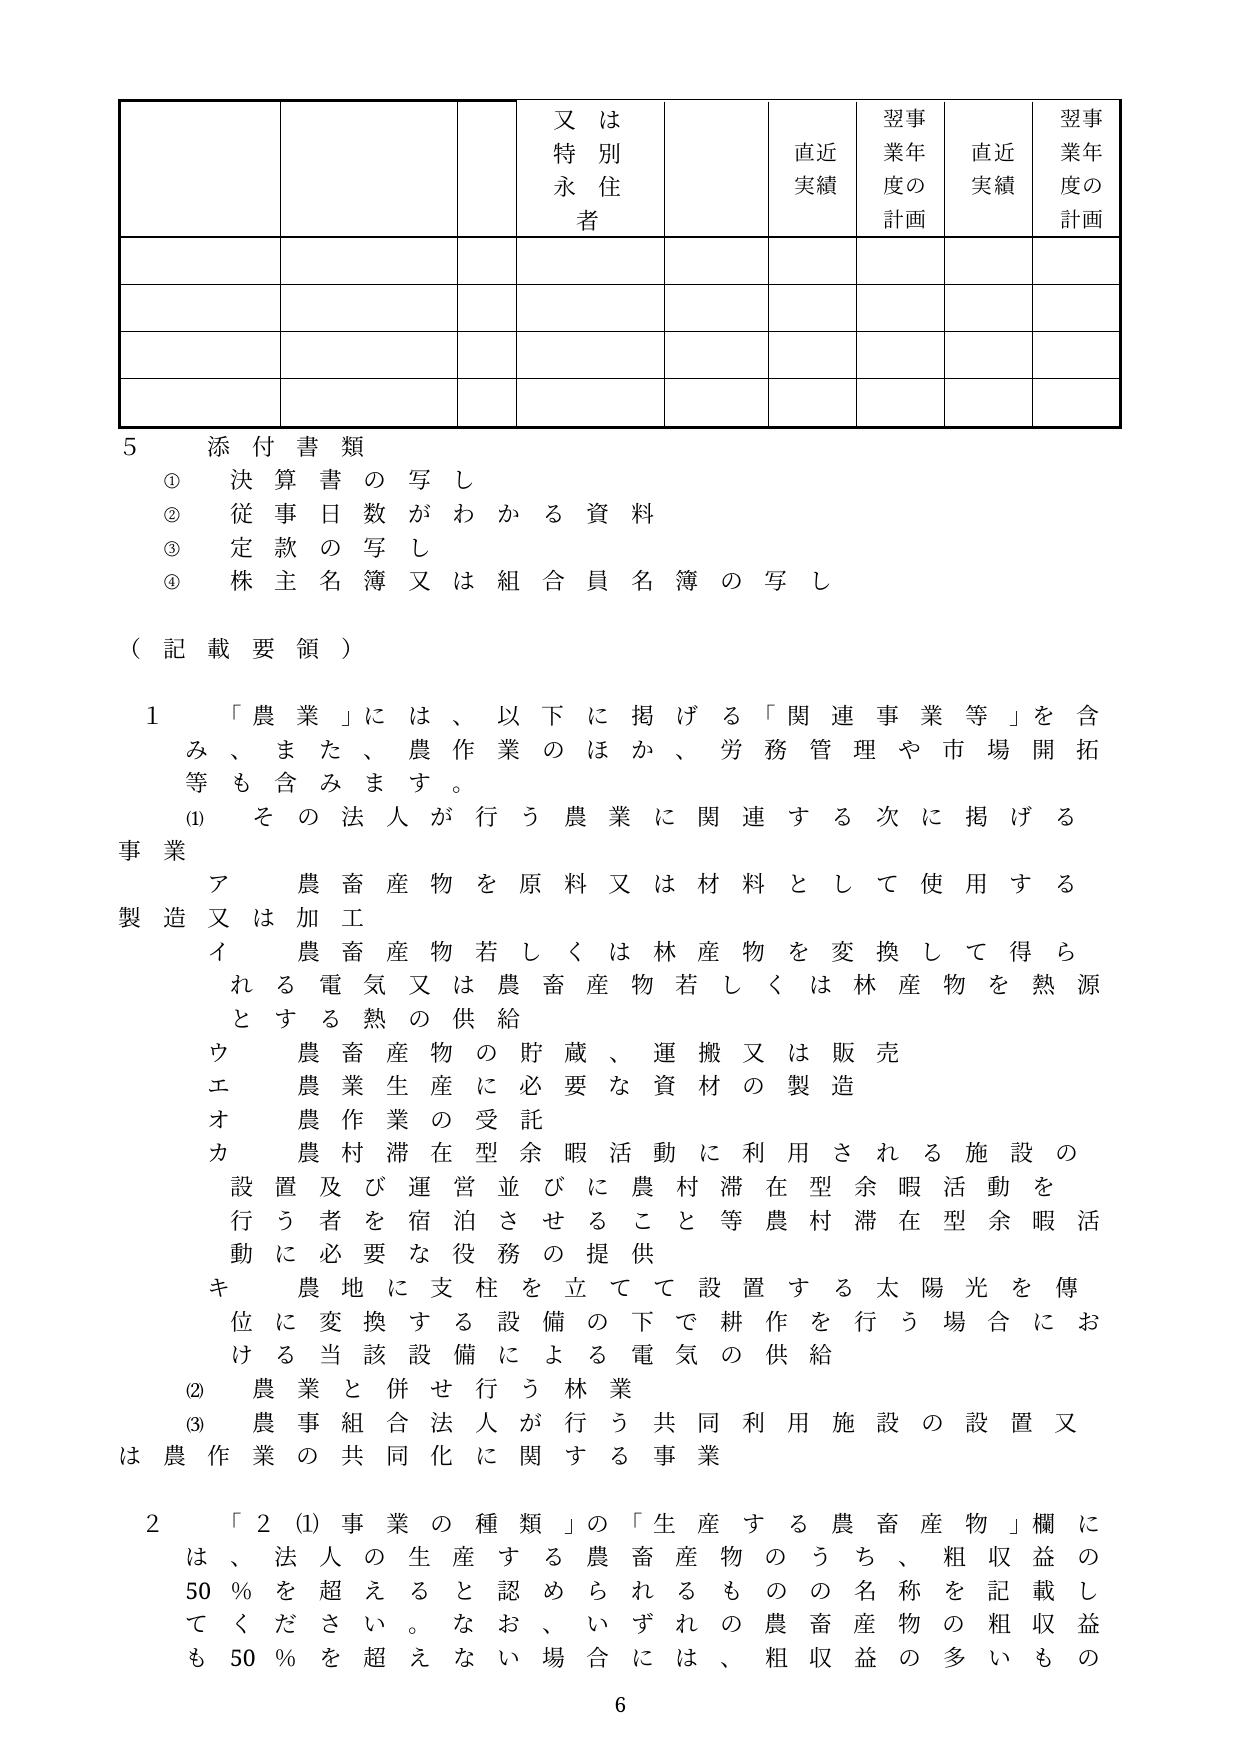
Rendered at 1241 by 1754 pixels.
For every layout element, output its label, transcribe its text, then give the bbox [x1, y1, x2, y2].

table_cell 直近実績 [944, 100, 1032, 236]
table_cell [665, 238, 768, 284]
text ④ 株主名簿又は組合員名簿の写し [118, 563, 1122, 597]
text ① 決算書の写し [118, 462, 1122, 496]
text （記載要領） [118, 631, 1122, 664]
table_cell 翌事業年度の計画 [1032, 100, 1119, 236]
table_cell [665, 332, 768, 378]
text ⑵ 農業と併せ行う林業 [118, 1371, 1122, 1404]
text ア 農畜産物を原料又は材料として使用する製造又は加工 [118, 866, 1122, 933]
table_cell [281, 332, 457, 378]
table_cell 翌事業年度の計画 [856, 100, 944, 236]
table_cell [857, 332, 944, 378]
table_cell [121, 379, 280, 426]
table_cell [1033, 285, 1119, 331]
table_cell 在留資格又は特別永住者 [517, 100, 664, 236]
table_cell 直近実績 [768, 100, 856, 236]
table_cell [769, 238, 856, 284]
table_cell [458, 379, 516, 426]
table_cell [458, 285, 516, 331]
text ⑴ その法人が行う農業に関連する次に掲げる事業 [118, 799, 1122, 866]
text １ ｢農業｣には、以下に掲げる｢関連事業等｣を含み、また、農作業のほか、労務管理や市場開拓等も含みます。 [141, 698, 1122, 799]
table_cell [769, 379, 856, 426]
table_cell [281, 285, 457, 331]
table_cell [458, 238, 516, 284]
table_cell [945, 332, 1032, 378]
table_cell [281, 238, 457, 284]
table_cell [945, 238, 1032, 284]
table_cell [1033, 238, 1119, 284]
text ウ 農畜産物の貯蔵、運搬又は販売 [118, 1034, 1122, 1068]
table_cell [121, 332, 280, 378]
text ③ 定款の写し [118, 529, 1122, 563]
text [141, 1505, 1122, 1673]
table_cell [121, 238, 280, 284]
table_cell [458, 332, 516, 378]
table_cell [945, 285, 1032, 331]
table_cell [857, 285, 944, 331]
table_cell [945, 379, 1032, 426]
text カ 農村滞在型余暇活動に利用される施設の設置及び運営並びに農村滞在型余暇活動を 行う者を宿泊させること等農村滞在型余暇活動に必要な役務の提供 [188, 1135, 1122, 1270]
text ５ 添付書類 [118, 429, 1122, 462]
text イ 農畜産物若しくは林産物を変換して得られる電気又は農畜産物若しくは林産物を熱源とする熱の供給 [188, 933, 1122, 1034]
table_cell [769, 332, 856, 378]
table_cell [857, 379, 944, 426]
table_cell [665, 379, 768, 426]
text キ 農地に支柱を立てて設置する太陽光を傳位に変換する設備の下で耕作を行う場合における当該設備による電気の供給 [188, 1270, 1122, 1371]
table_cell [121, 285, 280, 331]
text オ 農作業の受託 [118, 1102, 1122, 1135]
table_cell [1033, 379, 1119, 426]
text ② 従事日数がわかる資料 [118, 496, 1122, 529]
table_cell [517, 238, 664, 284]
table_cell [517, 379, 664, 426]
table_cell [1033, 332, 1119, 378]
text エ 農業生産に必要な資材の製造 [118, 1068, 1122, 1102]
table_cell [517, 285, 664, 331]
text ⑶ 農事組合法人が行う共同利用施設の設置又は農作業の共同化に関する事業 [118, 1404, 1122, 1472]
table_cell [281, 379, 457, 426]
table_cell [857, 238, 944, 284]
table_cell [665, 285, 768, 331]
table_cell [517, 332, 664, 378]
table_cell [769, 285, 856, 331]
